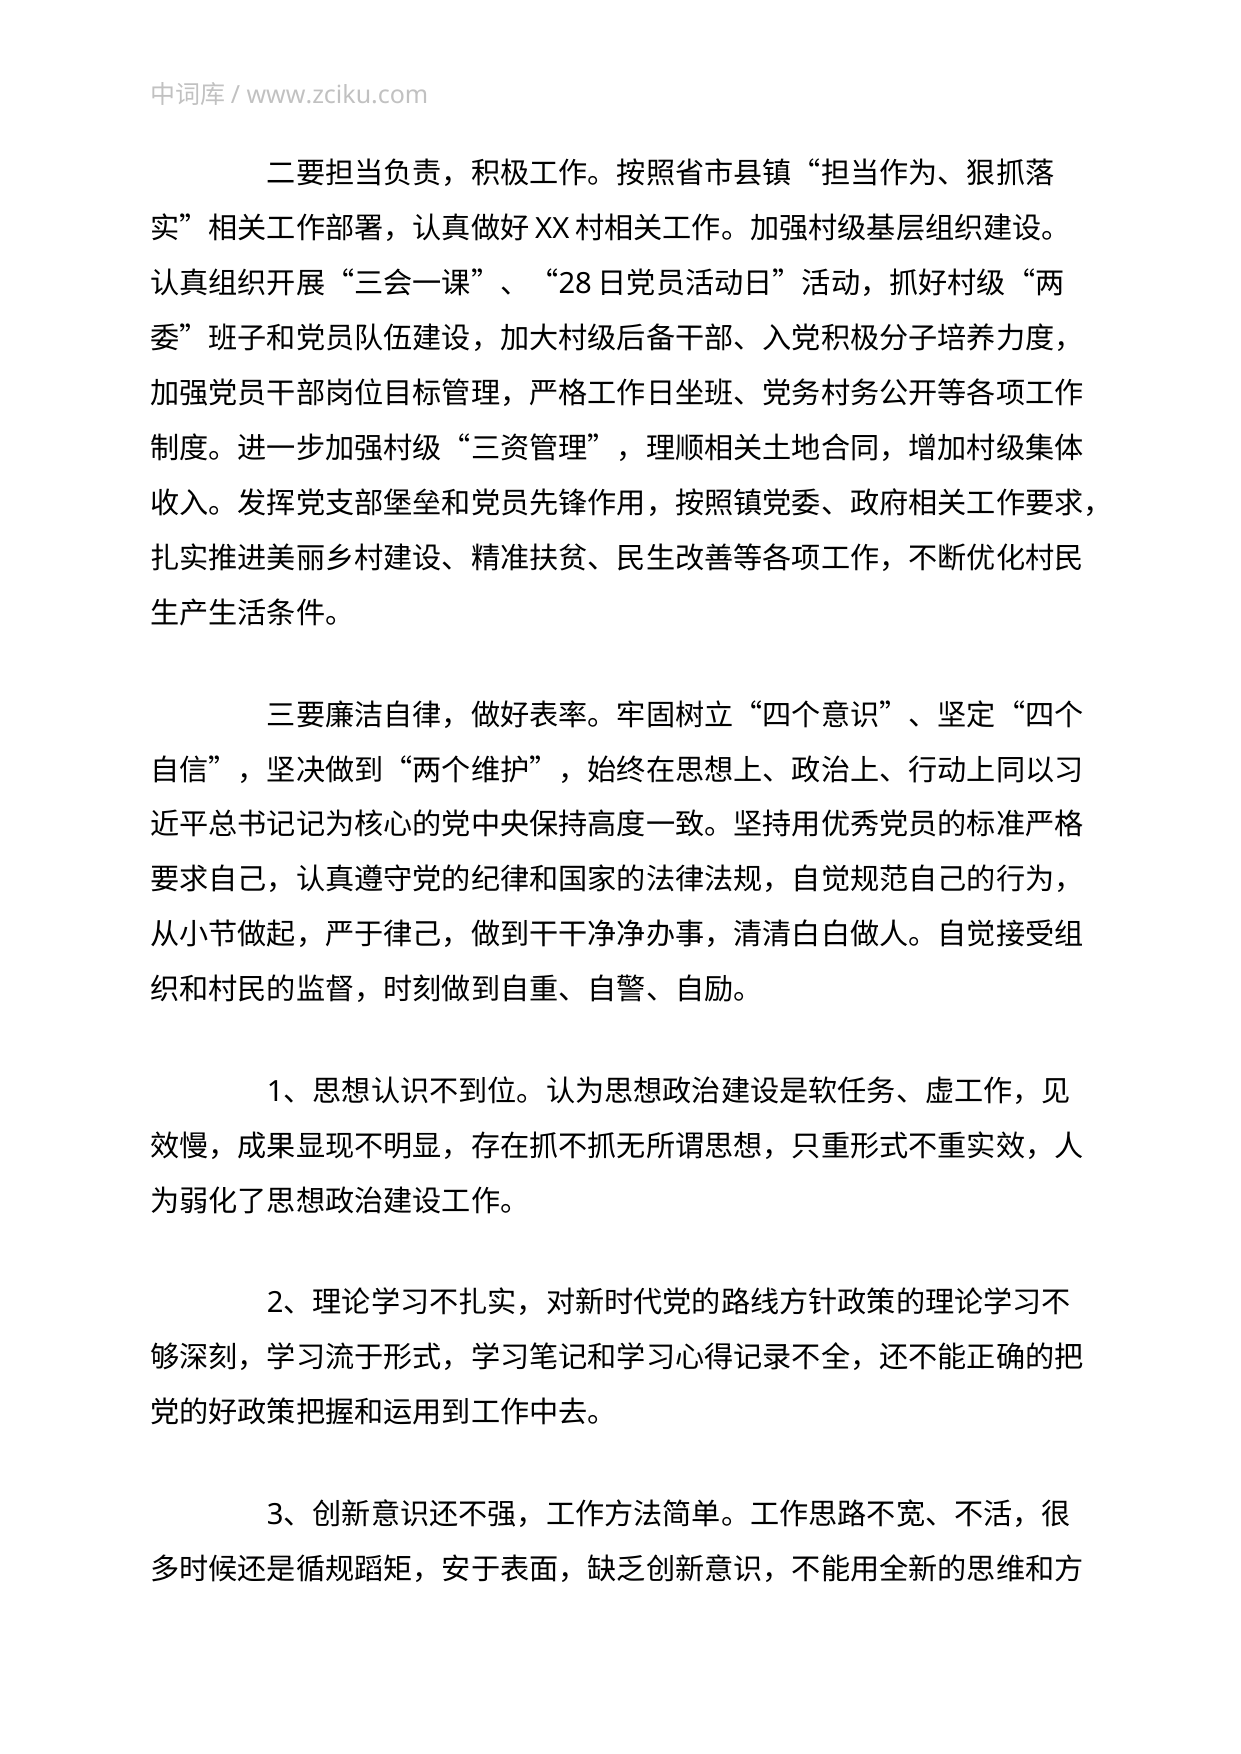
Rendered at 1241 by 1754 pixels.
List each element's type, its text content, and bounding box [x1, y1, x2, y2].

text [150, 1491, 1090, 1588]
text 三要廉洁自律，做好表率。牢固树立“四个意识”、坚定“四个自信”，坚决做到“两个维护”，始终在思想上、政治上、行动上同以习近平总书记记为核心的党中央保持高度一致。坚持用优秀党员的标准严格要求自己，认真遵守党的纪律和国家的法律法规，自觉规范自己的行为，从小节做起，严于律己，做到干干净净办事，清清白白做人。自觉接受组织和村民的监督，时刻做到自重、自警、自励。 [150, 691, 1090, 1008]
text 二要担当负责，积极工作。按照省市县镇“担当作为、狠抓落实”相关工作部署，认真做好XX村相关工作。加强村级基层组织建设。认真组织开展“三会一课”、“28日党员活动日”活动，抓好村级“两委”班子和党员队伍建设，加大村级后备干部、入党积极分子培养力度，加强党员干部岗位目标管理，严格工作日坐班、党务村务公开等各项工作制度。进一步加强村级“三资管理”，理顺相关土地合同，增加村级集体收入。发挥党支部堡垒和党员先锋作用，按照镇党委、政府相关工作要求，扎实推进美丽乡村建设、精准扶贫、民生改善等各项工作，不断优化村民生产生活条件。 [150, 150, 1090, 632]
text 1、思想认识不到位。认为思想政治建设是软任务、虚工作，见效慢，成果显现不明显，存在抓不抓无所谓思想，只重形式不重实效，人为弱化了思想政治建设工作。 [150, 1067, 1090, 1219]
text 2、理论学习不扎实，对新时代党的路线方针政策的理论学习不够深刻，学习流于形式，学习笔记和学习心得记录不全，还不能正确的把党的好政策把握和运用到工作中去。 [150, 1279, 1090, 1431]
